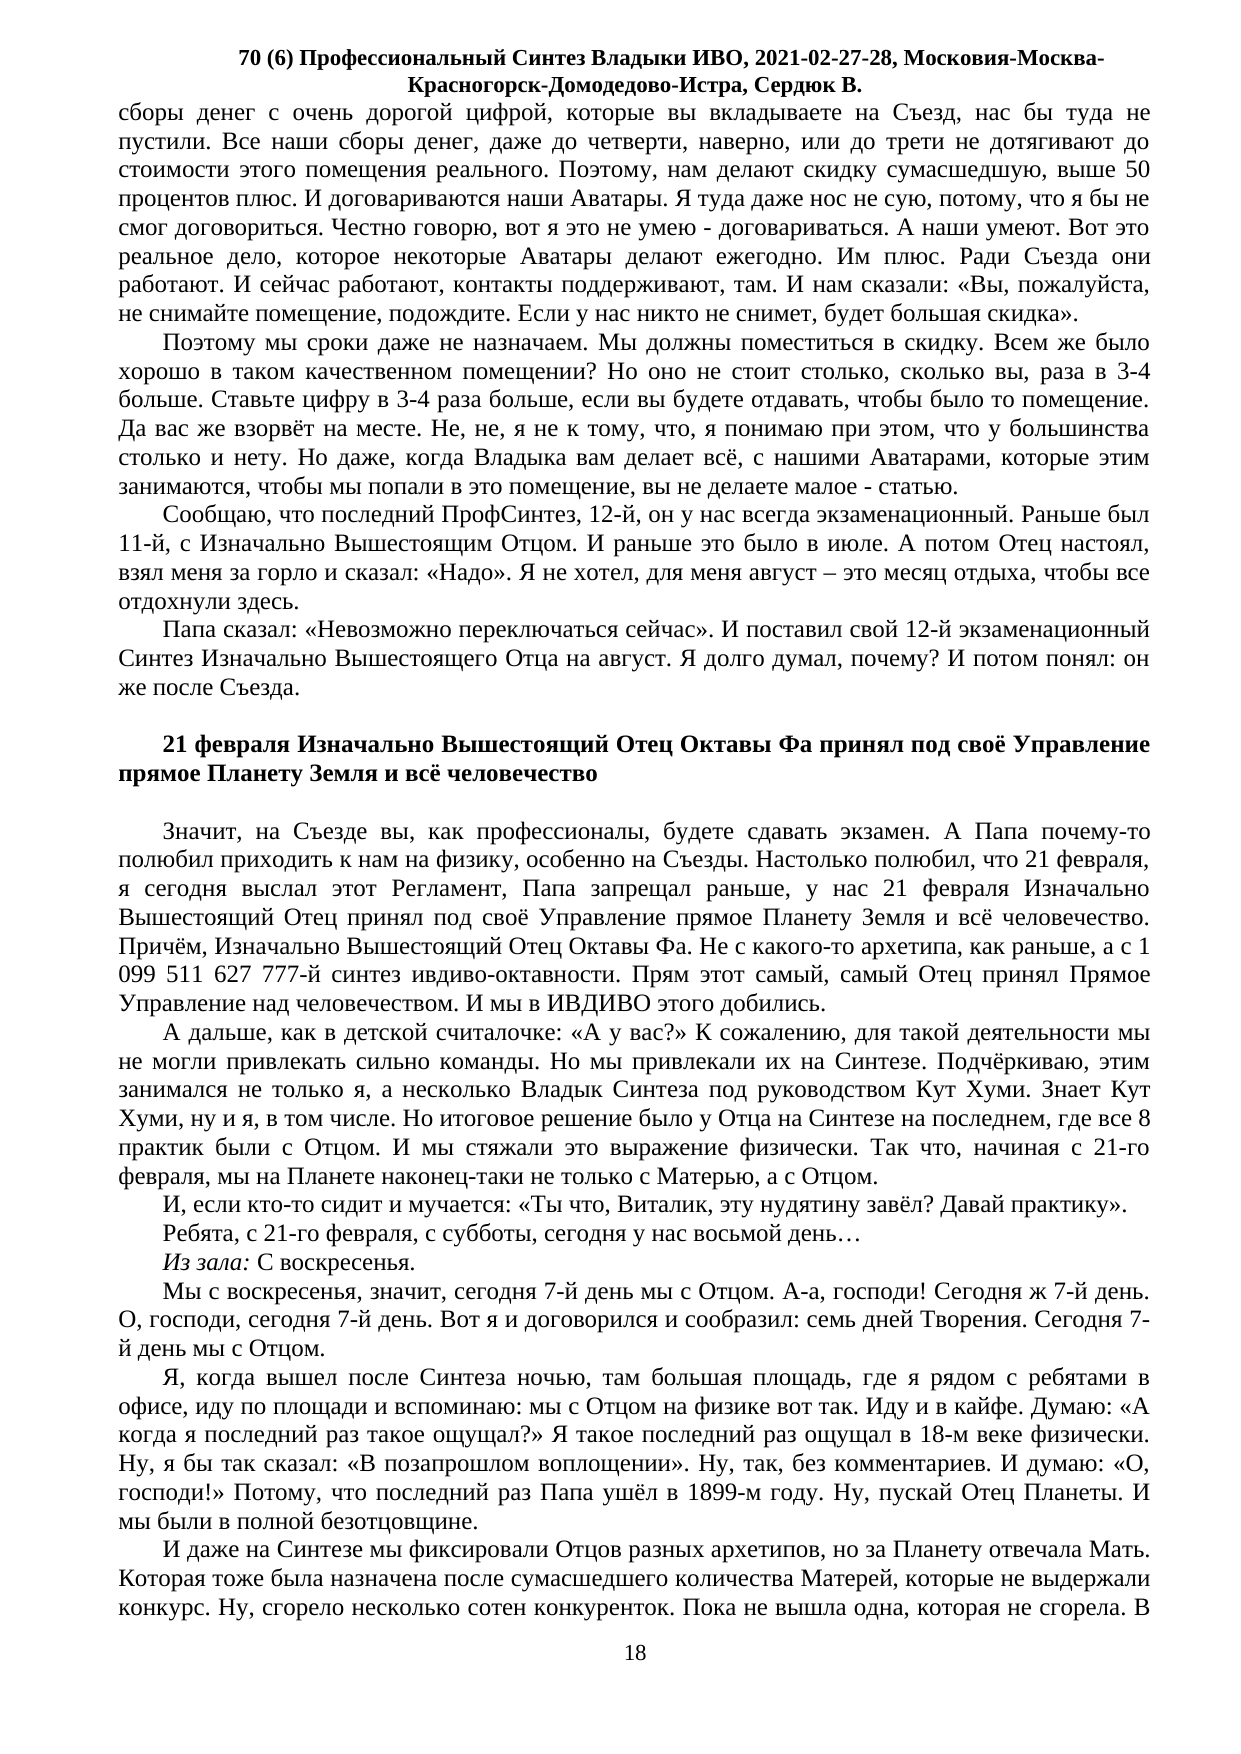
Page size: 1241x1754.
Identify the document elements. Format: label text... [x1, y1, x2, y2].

text Я, когда вышел после Синтеза ночью, там большая площадь, где я рядом с ребятами в офисе, иду по площади и вспоминаю: мы с Отцом на физике вот так. Иду и в кайфе. Думаю: «А когда я последний раз такое ощущал?» Я такое последний раз ощущал в 18-м веке физически. Ну, я бы так сказал: «В позапрошлом воплощении». Ну, так, без комментариев. И думаю: «О, господи!» Потому, что последний раз Папа ушёл в 1899-м году. Ну, пускай Отец Планеты. И мы были в полной безотцовщине. [118, 1362, 1152, 1534]
text Из зала: С воскресенья. [118, 1247, 1152, 1276]
text Значит, на Съезде вы, как профессионалы, будете сдавать экзамен. А Папа почему-то полюбил приходить к нам на физику, особенно на Съезды. Настолько полюбил, что 21 февраля, я сегодня выслал этот Регламент, Папа запрещал раньше, у нас 21 февраля Изначально Вышестоящий Отец принял под своё Управление прямое Планету Земля и всё человечество. Причём, Изначально Вышестоящий Отец Октавы Фа. Не с какого-то архетипа, как раньше, а с 1 099 511 627 777-й синтез ивдиво-октавности. Прям этот самый, самый Отец принял Прямое Управление над человечеством. И мы в ИВДИВО этого добились. [118, 816, 1152, 1017]
text Мы с воскресенья, значит, сегодня 7-й день мы с Отцом. А-а, господи! Сегодня ж 7-й день. О, господи, сегодня 7-й день. Вот я и договорился и сообразил: семь дней Творения. Сегодня 7-й день мы с Отцом. [118, 1276, 1152, 1362]
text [118, 97, 1152, 327]
text Поэтому мы сроки даже не назначаем. Мы должны поместиться в скидку. Всем же было хорошо в таком качественном помещении? Но оно не стоит столько, сколько вы, раза в 3-4 больше. Ставьте цифру в 3-4 раза больше, если вы будете отдавать, чтобы было то помещение. Да вас же взорвёт на месте. Не, не, я не к тому, что, я понимаю при этом, что у большинства столько и нету. Но даже, когда Владыка вам делает всё, с нашими Аватарами, которые этим занимаются, чтобы мы попали в это помещение, вы не делаете малое - статью. [118, 327, 1152, 499]
text 21 февраля Изначально Вышестоящий Отец Октавы Фа принял под своё Управление прямое Планету Земля и всё человечество [118, 729, 1152, 787]
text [118, 1534, 1152, 1621]
text Ребята, с 21-го февраля, с субботы, сегодня у нас восьмой день… [118, 1218, 1152, 1247]
text Сообщаю, что последний ПрофСинтез, 12-й, он у нас всегда экзаменационный. Раньше был 11-й, с Изначально Вышестоящим Отцом. И раньше это было в июле. А потом Отец настоял, взял меня за горло и сказал: «Надо». Я не хотел, для меня август – это месяц отдыха, чтобы все отдохнули здесь. [118, 499, 1152, 614]
text А дальше, как в детской считалочке: «А у вас?» К сожалению, для такой деятельности мы не могли привлекать сильно команды. Но мы привлекали их на Синтезе. Подчёркиваю, этим занимался не только я, а несколько Владык Синтеза под руководством Кут Хуми. Знает Кут Хуми, ну и я, в том числе. Но итоговое решение было у Отца на Синтезе на последнем, где все 8 практик были с Отцом. И мы стяжали это выражение физически. Так что, начиная с 21-го февраля, мы на Планете наконец-таки не только с Матерью, а с Отцом. [118, 1017, 1152, 1189]
text Папа сказал: «Невозможно переключаться сейчас». И поставил свой 12-й экзаменационный Синтез Изначально Вышестоящего Отца на август. Я долго думал, почему? И потом понял: он же после Съезда. [118, 614, 1152, 701]
text И, если кто-то сидит и мучается: «Ты что, Виталик, эту нудятину завёл? Давай практику». [118, 1189, 1152, 1218]
